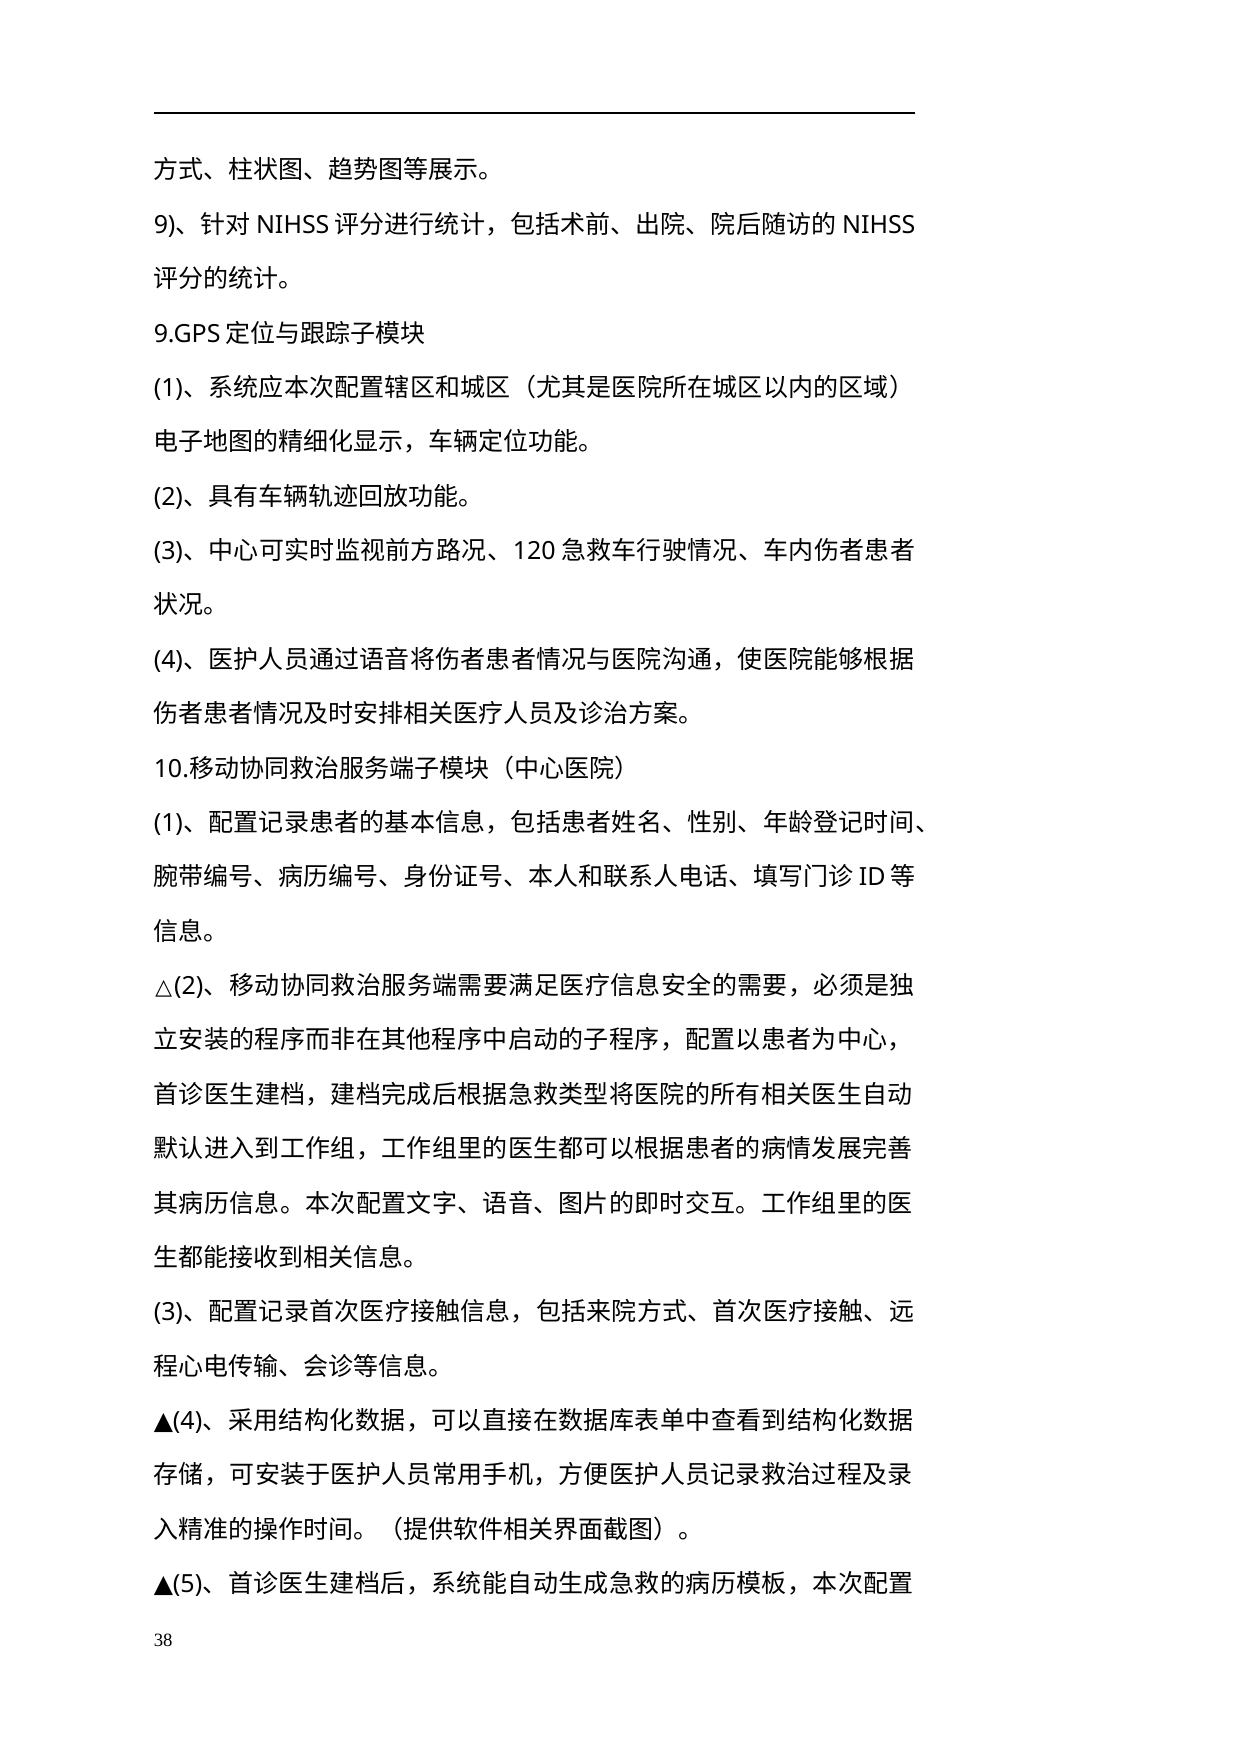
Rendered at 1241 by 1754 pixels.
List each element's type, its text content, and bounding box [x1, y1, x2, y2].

text 9)、针对NIHSS评分进行统计，包括术前、出院、院后随访的NIHSS评分的统计。 [153, 204, 915, 295]
text (1)、系统应本次配置辖区和城区（尤其是医院所在城区以内的区域）电子地图的精细化显示，车辆定位功能。 [153, 367, 915, 458]
text 10.移动协同救治服务端子模块（中心医院） [153, 748, 915, 784]
text (3)、中心可实时监视前方路况、120急救车行驶情况、车内伤者患者状况。 [153, 531, 915, 621]
text ▲(4)、采用结构化数据，可以直接在数据库表单中查看到结构化数据存储，可安装于医护人员常用手机，方便医护人员记录救治过程及录入精准的操作时间。（提供软件相关界面截图）。 [153, 1401, 915, 1546]
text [153, 1564, 915, 1600]
text (3)、配置记录首次医疗接触信息，包括来院方式、首次医疗接触、远程心电传输、会诊等信息。 [153, 1292, 915, 1382]
text (4)、医护人员通过语音将伤者患者情况与医院沟通，使医院能够根据伤者患者情况及时安排相关医疗人员及诊治方案。 [153, 639, 915, 730]
text (2)、具有车辆轨迹回放功能。 [153, 476, 915, 512]
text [153, 150, 915, 186]
text △(2)、移动协同救治服务端需要满足医疗信息安全的需要，必须是独立安装的程序而非在其他程序中启动的子程序，配置以患者为中心，首诊医生建档，建档完成后根据急救类型将医院的所有相关医生自动默认进入到工作组，工作组里的医生都可以根据患者的病情发展完善其病历信息。本次配置文字、语音、图片的即时交互。工作组里的医生都能接收到相关信息。 [153, 966, 915, 1274]
text (1)、配置记录患者的基本信息，包括患者姓名、性别、年龄登记时间、腕带编号、病历编号、身份证号、本人和联系人电话、填写门诊ID等信息。 [153, 802, 915, 947]
text 9.GPS定位与跟踪子模块 [153, 313, 915, 349]
